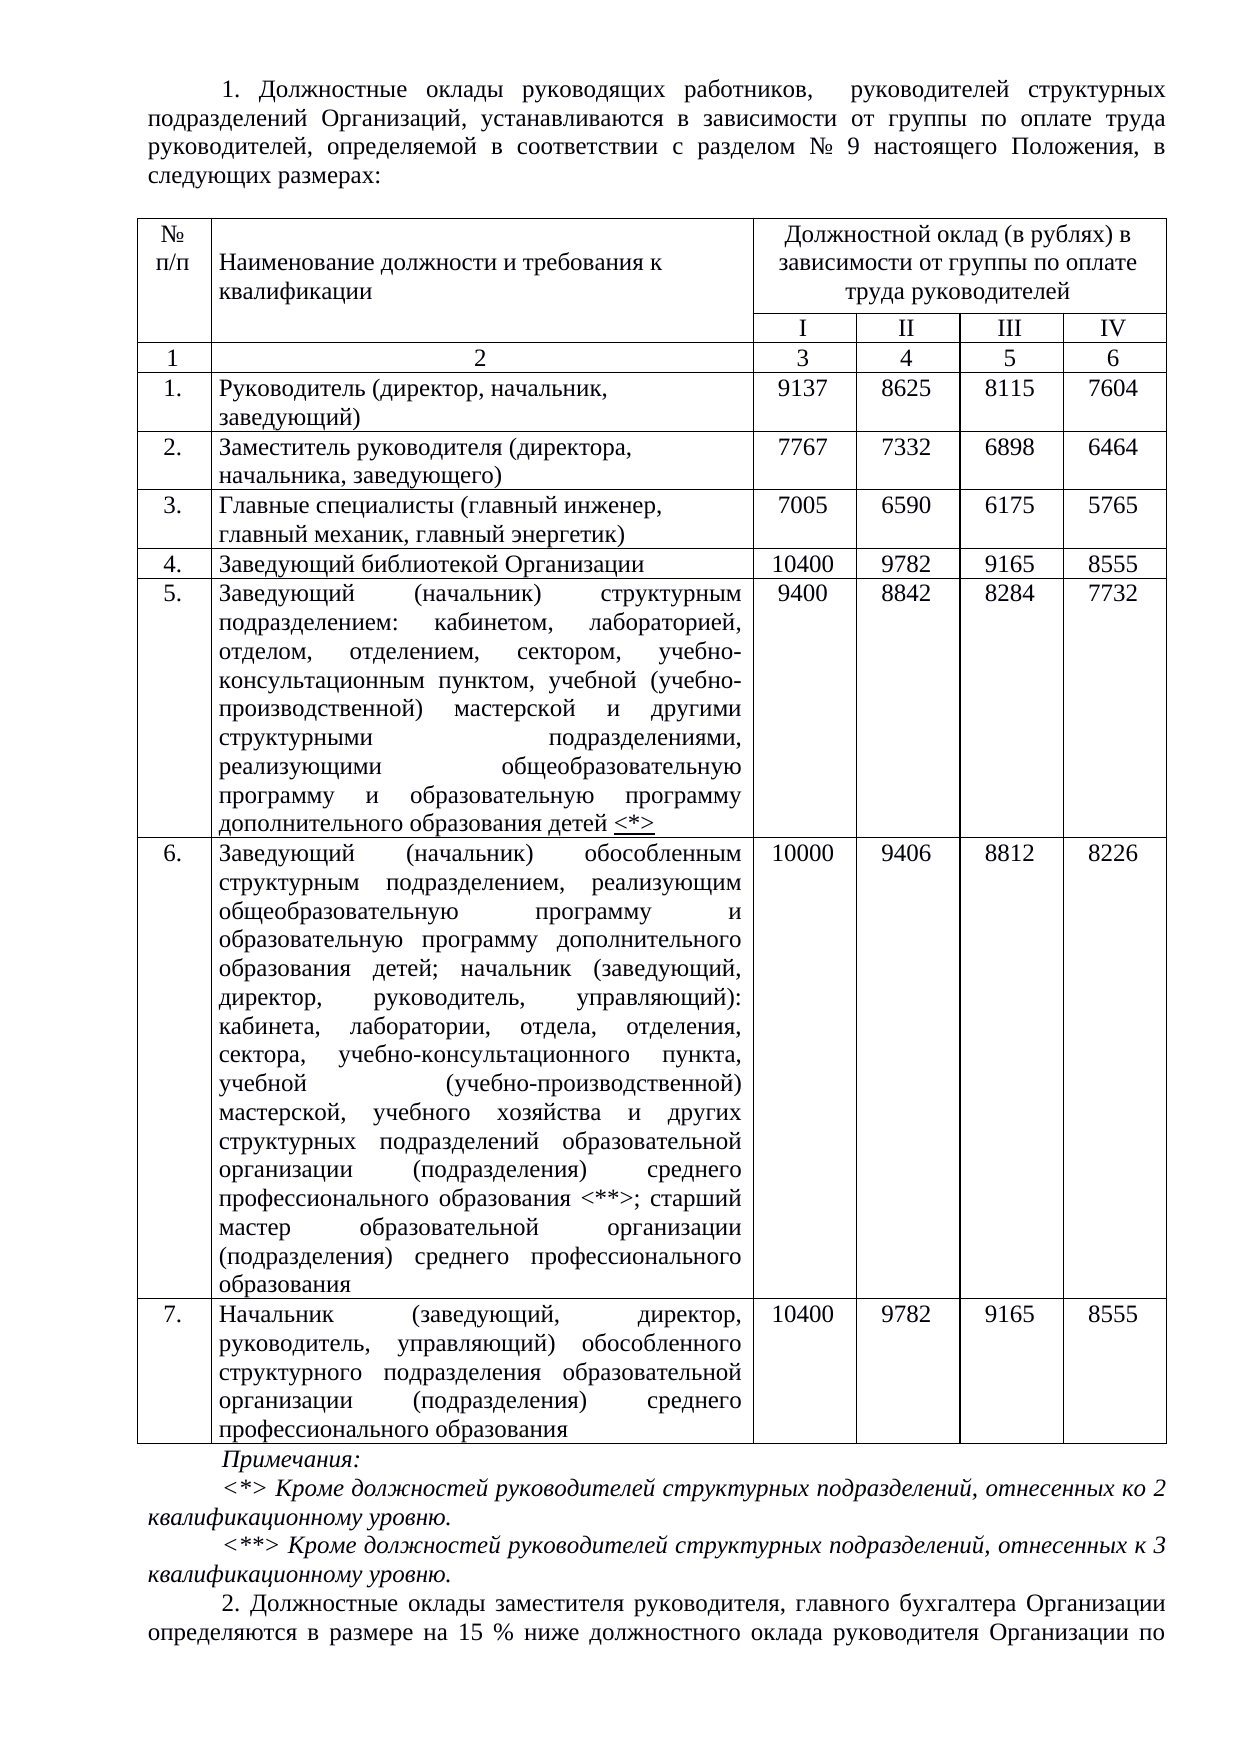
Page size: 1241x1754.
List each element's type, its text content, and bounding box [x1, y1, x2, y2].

table_cell II [857, 314, 959, 342]
table_cell 8842 [857, 579, 959, 837]
table_cell III [961, 314, 1063, 342]
table_cell 9406 [857, 838, 959, 1298]
table_cell 8625 [857, 373, 959, 431]
table_cell 8555 [1064, 549, 1166, 577]
table_cell 9400 [754, 579, 856, 837]
table_cell Заведующий библиотекой Организации [212, 549, 753, 577]
table_cell 9165 [961, 549, 1063, 577]
table_cell 1 [138, 343, 211, 372]
table_cell 6898 [961, 432, 1063, 489]
table_cell 6464 [1064, 432, 1166, 489]
table_cell Заведующий (начальник) обособленным структурным подразделением, реализующим общеобразовательную программу и образовательную программу дополнительного образования детей; начальник (заведующий, директор, руководитель, управляющий): кабинета, лаборатории, отдела, отделения, сектора, учебно-консультационного пункта, учебной (учебно-производственной) мастерской, учебного хозяйства и других структурных подразделений образовательной организации (подразделения) среднего профессионального образования <**>; старший мастер образовательной организации (подразделения) среднего профессионального образования [212, 838, 753, 1298]
text <*> Кроме должностей руководителей структурных подразделений, отнесенных ко 2 квалификационному уровню. [148, 1473, 1167, 1530]
table_cell 10000 [754, 838, 856, 1298]
table_cell 8555 [1064, 1299, 1166, 1443]
table_cell 4. [138, 549, 211, 577]
table_cell 3 [754, 343, 856, 372]
table_cell 9782 [857, 549, 959, 577]
table_cell 4 [857, 343, 959, 372]
table_cell Главные специалисты (главный инженер, главный механик, главный энергетик) [212, 490, 753, 548]
table_cell I [754, 314, 856, 342]
table_cell 5. [138, 579, 211, 837]
table_cell 8115 [961, 373, 1063, 431]
table_cell 1. [138, 373, 211, 431]
table_cell 7604 [1064, 373, 1166, 431]
table_cell Заведующий (начальник) структурным подразделением: кабинетом, лабораторией, отделом, отделением, сектором, учебно-консультационным пунктом, учебной (учебно-производственной) мастерской и другими структурными подразделениями, реализующими общеобразовательную программу и образовательную программу дополнительного образования детей <*> [212, 579, 753, 837]
table_cell 2 [212, 343, 753, 372]
text Примечания: [148, 1444, 1167, 1473]
table_cell 5765 [1064, 490, 1166, 548]
table_cell 3. [138, 490, 211, 548]
table_cell 7767 [754, 432, 856, 489]
table_header № п/п [138, 219, 211, 342]
table_cell 6175 [961, 490, 1063, 548]
table_cell Руководитель (директор, начальник, заведующий) [212, 373, 753, 431]
table_cell Заместитель руководителя (директора, начальника, заведующего) [212, 432, 753, 489]
table_cell 8284 [961, 579, 1063, 837]
table_cell 6. [138, 838, 211, 1298]
table_cell IV [1064, 314, 1166, 342]
table_cell 6590 [857, 490, 959, 548]
table_cell 7005 [754, 490, 856, 548]
table_cell 7. [138, 1299, 211, 1443]
text <**> Кроме должностей руководителей структурных подразделений, отнесенных к 3 квалификационному уровню. [148, 1530, 1167, 1588]
table_cell 9165 [961, 1299, 1063, 1443]
table_cell 7732 [1064, 579, 1166, 837]
table_cell 7332 [857, 432, 959, 489]
table_cell 8226 [1064, 838, 1166, 1298]
table_cell 5 [961, 343, 1063, 372]
table_header Должностной оклад (в рублях) в зависимости от группы по оплате труда руководителей [754, 219, 1166, 312]
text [148, 1588, 1167, 1645]
table_cell 10400 [754, 549, 856, 577]
table_cell 10400 [754, 1299, 856, 1443]
table_cell 9782 [857, 1299, 959, 1443]
text 1. Должностные оклады руководящих работников, руководителей структурных подразделений Организаций, устанавливаются в зависимости от группы по оплате труда руководителей, определяемой в соответствии с разделом № 9 настоящего Положения, в следующих размерах: [148, 74, 1167, 189]
table_header Наименование должности и требования к квалификации [212, 219, 753, 342]
table_cell 8812 [961, 838, 1063, 1298]
table_cell 2. [138, 432, 211, 489]
table_cell 9137 [754, 373, 856, 431]
table_cell 6 [1064, 343, 1166, 372]
table_cell Начальник (заведующий, директор, руководитель, управляющий) обособленного структурного подразделения образовательной организации (подразделения) среднего профессионального образования [212, 1299, 753, 1443]
